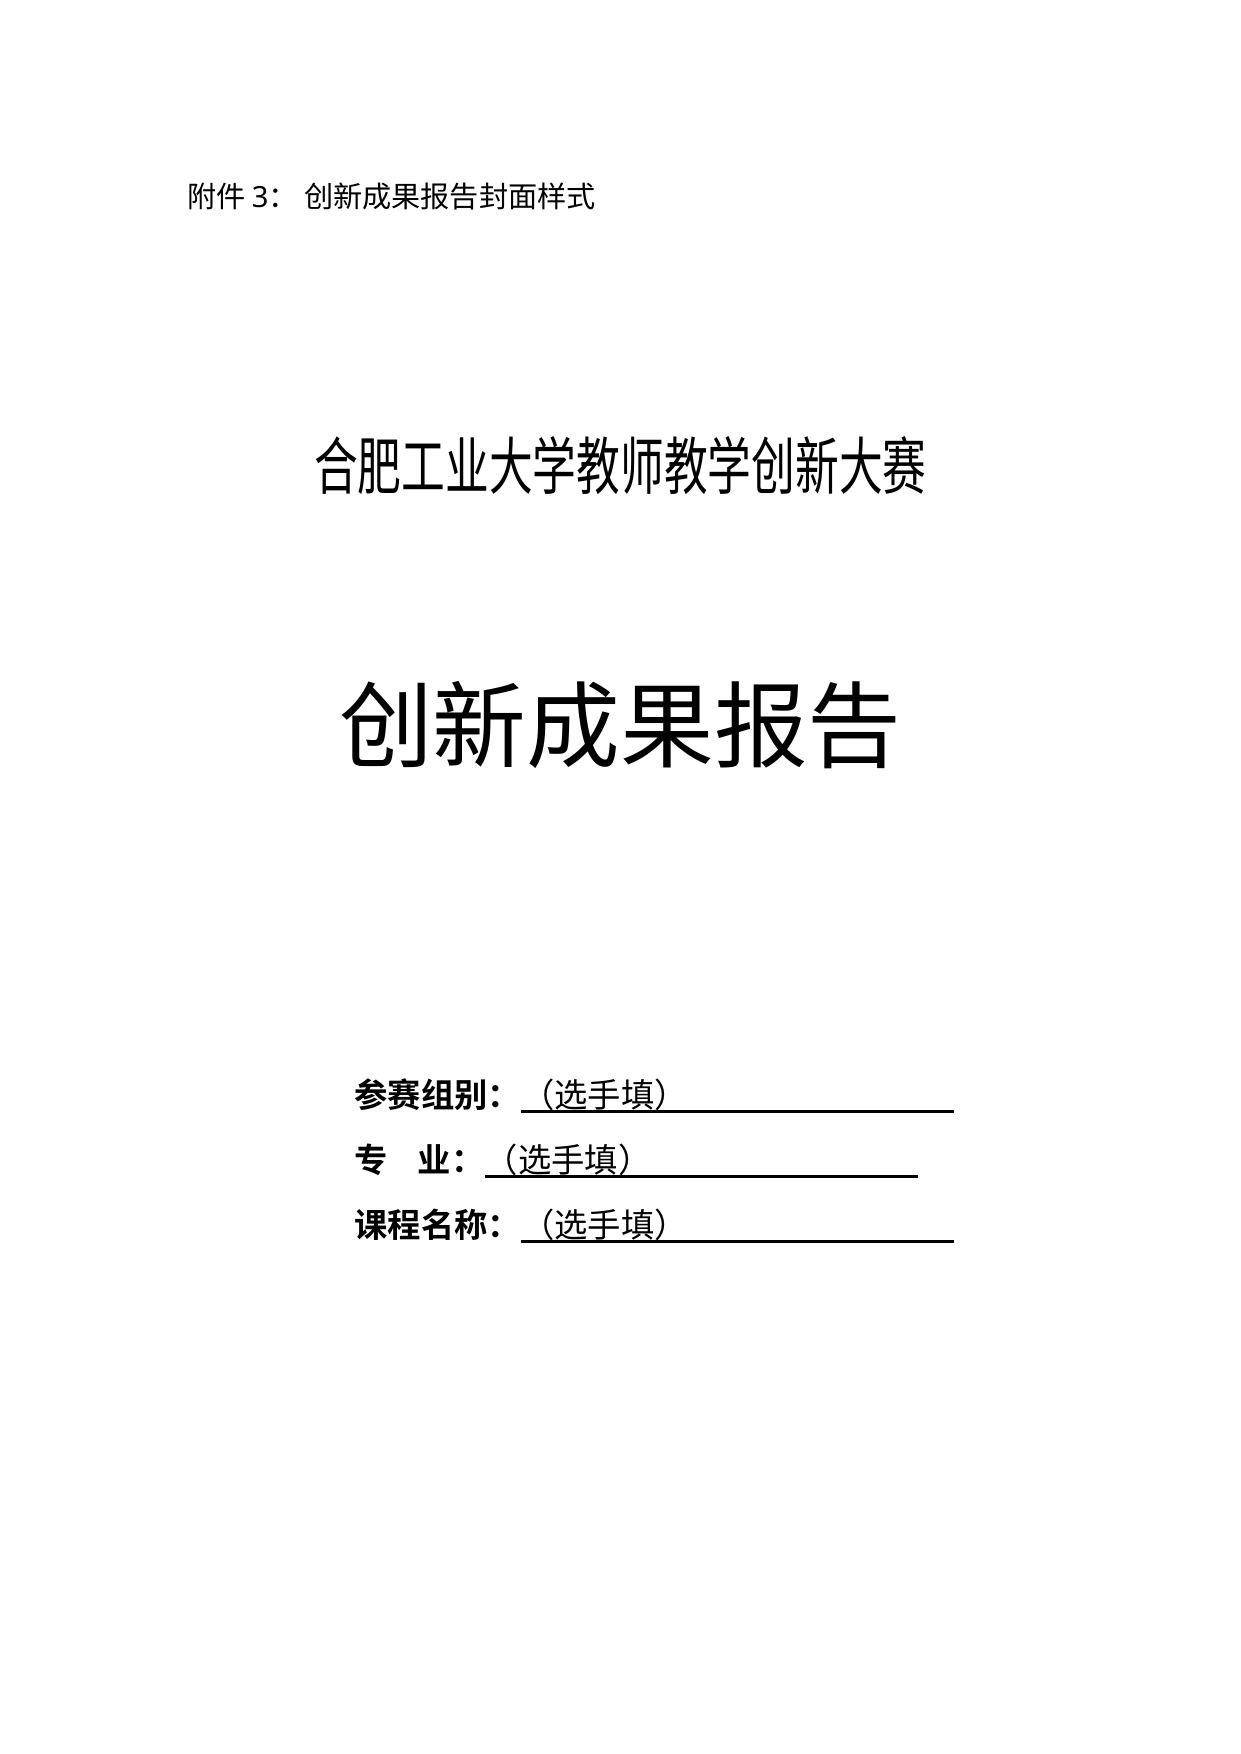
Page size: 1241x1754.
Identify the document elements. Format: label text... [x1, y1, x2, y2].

text 合肥工业大学教师教学创新大赛 [187, 414, 1053, 508]
text 参赛组别：（选手填） [187, 1061, 1053, 1126]
text 专 业：（选手填） [187, 1126, 1053, 1191]
text 创新成果报告 [187, 638, 1053, 801]
text 附件3： 创新成果报告封面样式 [187, 162, 1053, 227]
text 课程名称：（选手填） [187, 1191, 1053, 1256]
